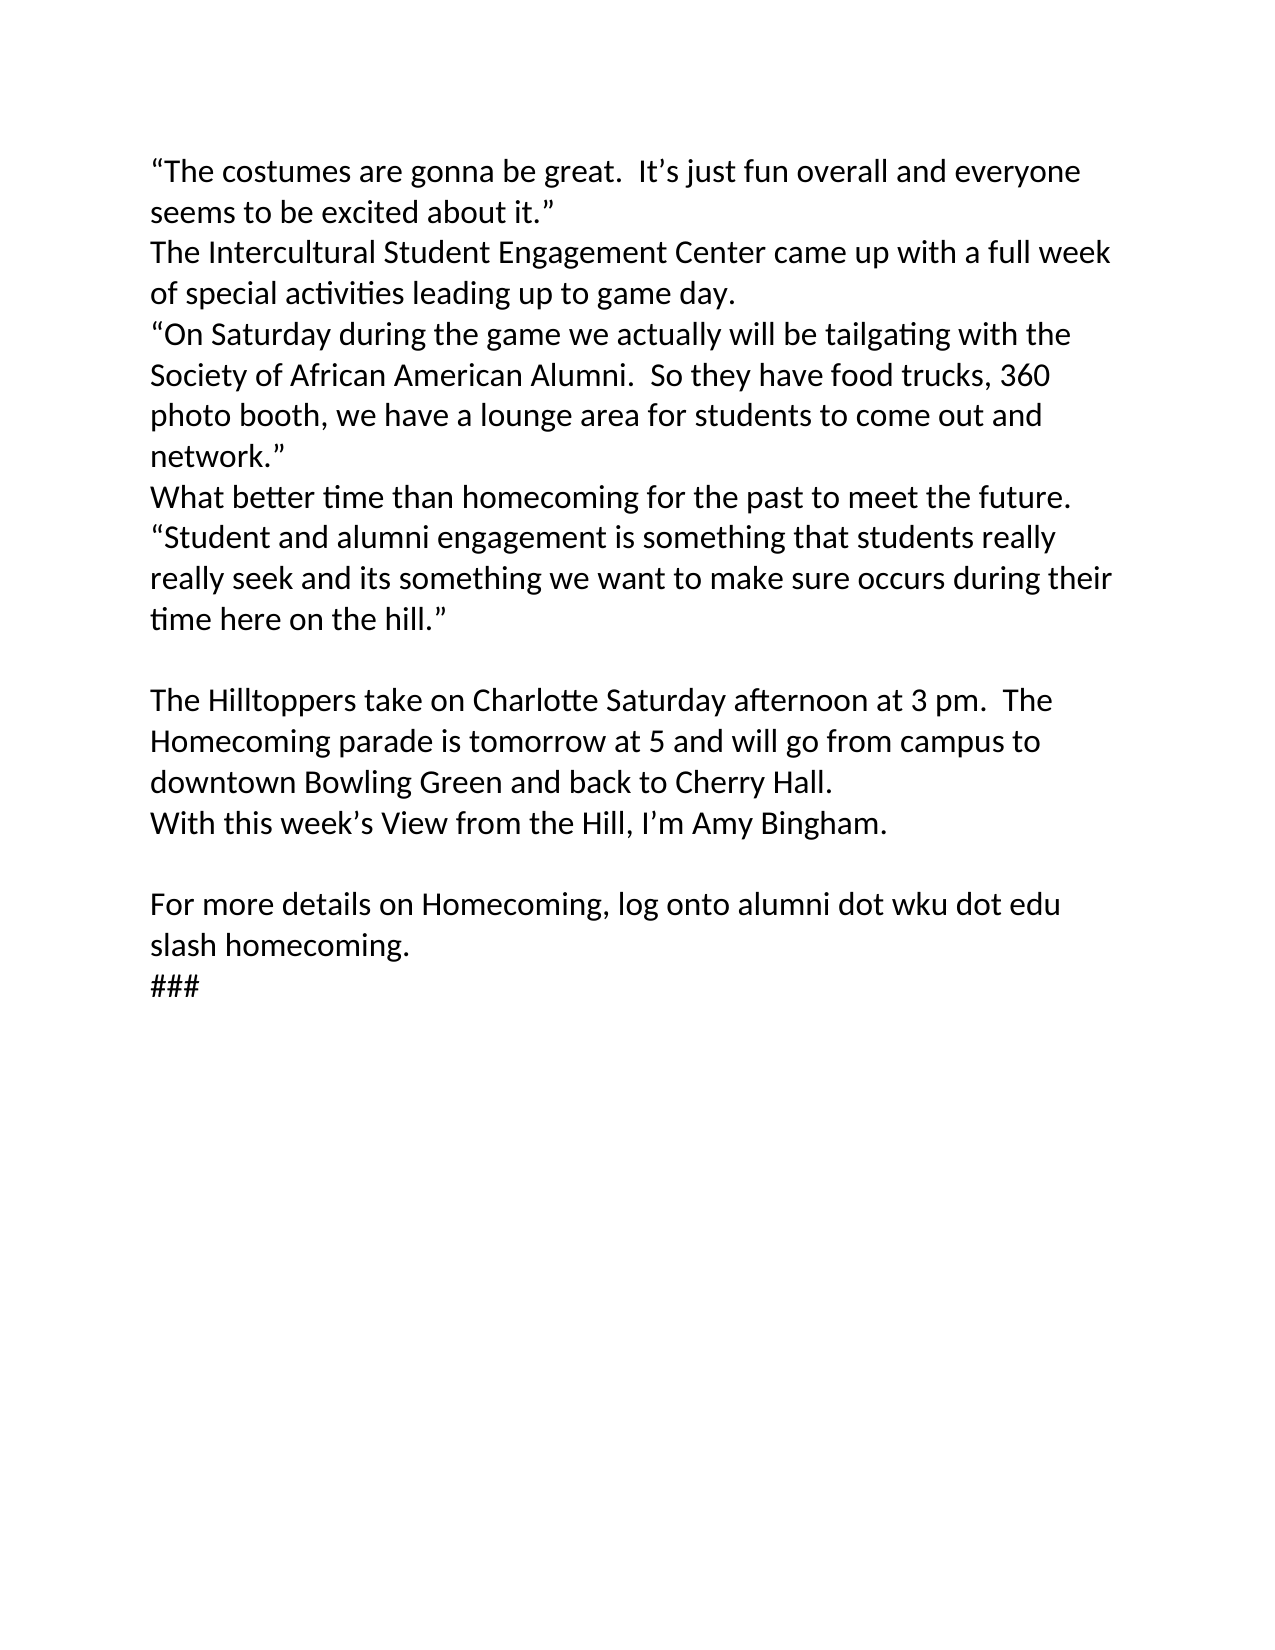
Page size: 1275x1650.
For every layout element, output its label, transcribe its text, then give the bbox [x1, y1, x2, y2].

text For more details on Homecoming, log onto alumni dot wku dot edu slash homecoming. [150, 883, 1125, 964]
text The Hilltoppers take on Charlotte Saturday afternoon at 3 pm. The Homecoming parade is tomorrow at 5 and will go from campus to downtown Bowling Green and back to Cherry Hall. [150, 679, 1125, 802]
text “The costumes are gonna be great. It’s just fun overall and everyone seems to be excited about it.” [150, 150, 1125, 231]
text “On Saturday during the game we actually will be tailgating with the Society of African American Alumni. So they have food trucks, 360 photo booth, we have a lounge area for students to come out and network.” [150, 313, 1125, 476]
text The Intercultural Student Engagement Center came up with a full week of special activities leading up to game day. [150, 231, 1125, 313]
text ### [150, 964, 1125, 1005]
text “Student and alumni engagement is something that students really really seek and its something we want to make sure occurs during their time here on the hill.” [150, 517, 1125, 639]
text What better time than homecoming for the past to meet the future. [150, 476, 1125, 517]
text With this week’s View from the Hill, I’m Amy Bingham. [150, 802, 1125, 842]
